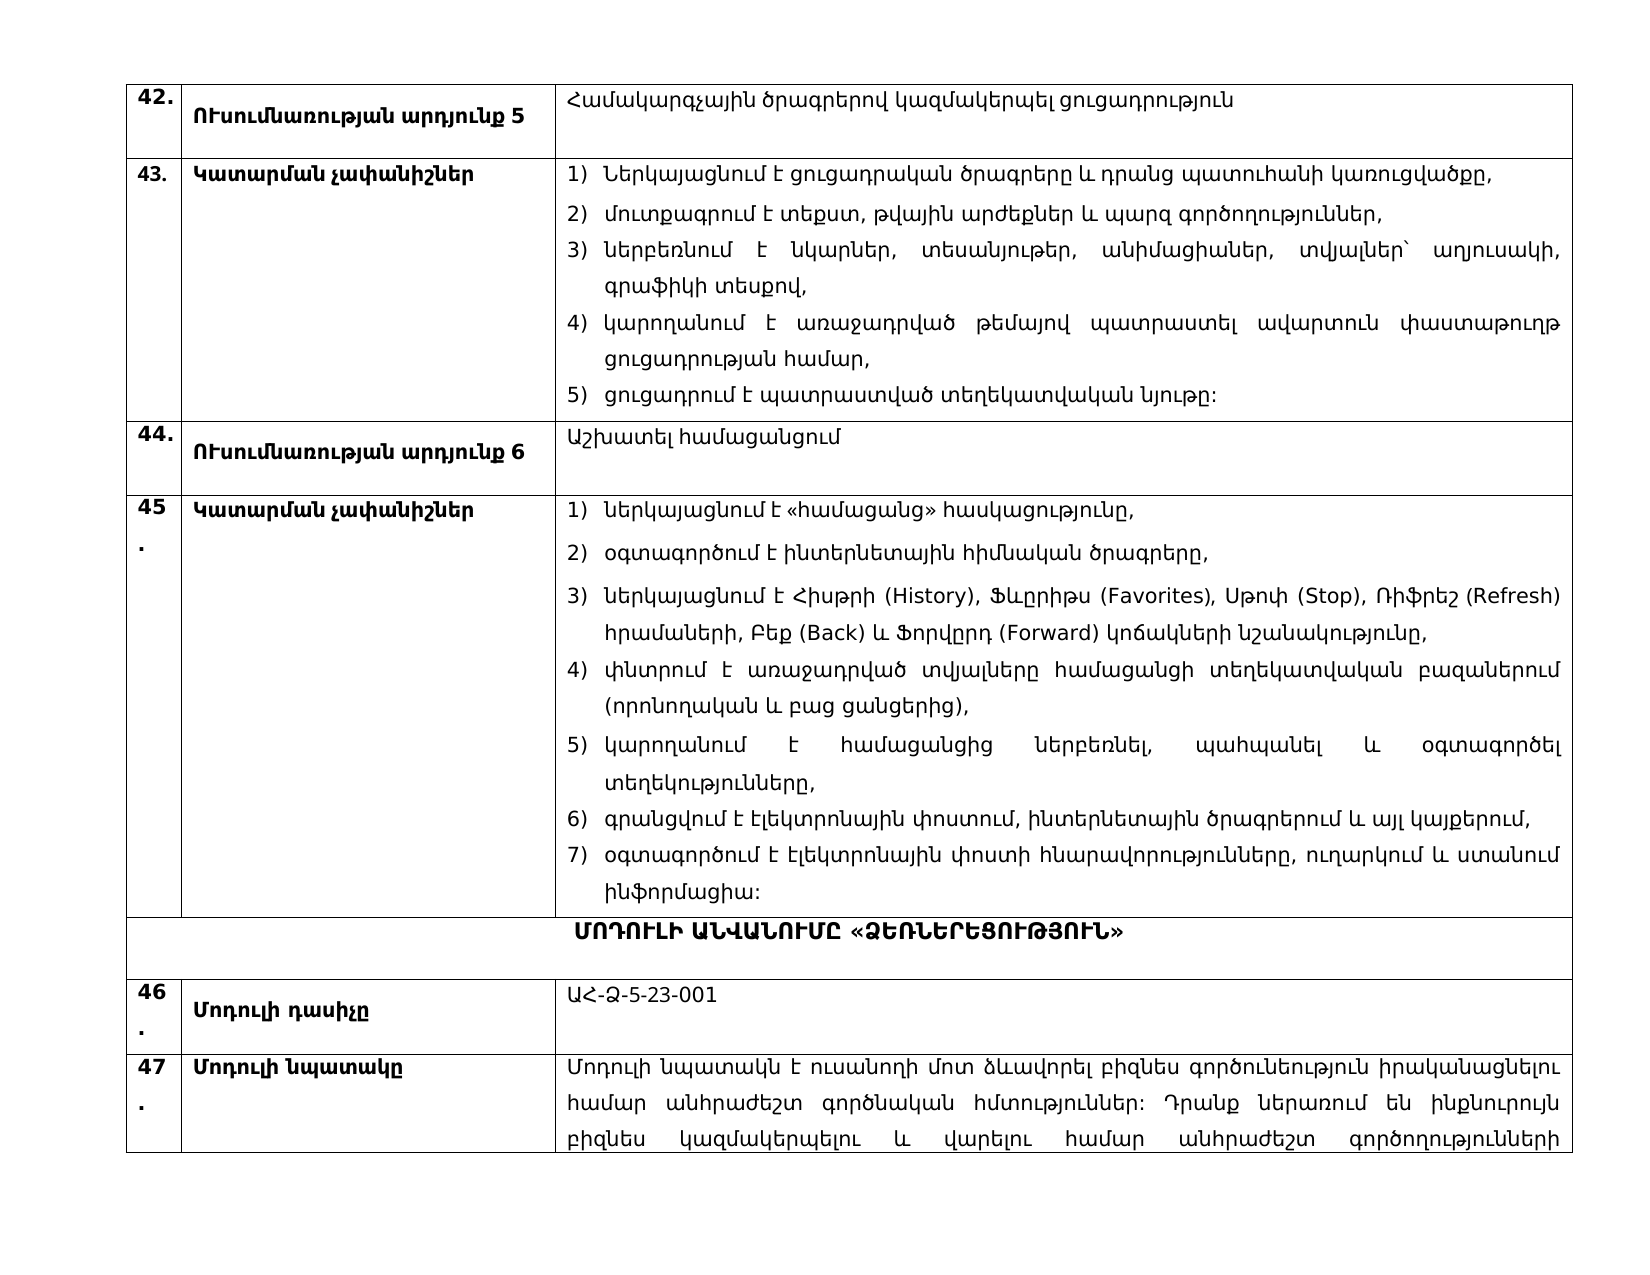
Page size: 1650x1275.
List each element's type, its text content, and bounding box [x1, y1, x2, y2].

table_cell ՈՒսումնառության արդյունք 6 [182, 422, 555, 494]
table_cell Կատարման չափանիշներ [182, 159, 555, 421]
table_cell ներկայացնում է «համացանց» հասկացությունը, օգտագործում է ինտերնետային հիմնական ծրագրերը, ներկայացնում է Հիսթրի (History), Ֆևըրիթս (Favorites), Սթոփ (Stop), Ռիֆրեշ (Refresh) հրամաների, Բեք (Back) և Ֆորվըրդ (Forward) կոճակների նշանակությունը, փնտրում է առաջադրված տվյալները համացանցի տեղեկատվական բազաներում (որոնողական և բաց ցանցերից), կարողանում է համացանցից ներբեռնել, պահպանել և օգտագործել տեղեկությունները, գրանցվում է էլեկտրոնային փոստում, ինտերնետային ծրագրերում և այլ կայքերում, օգտագործում է էլեկտրոնային փոստի հնարավորությունները, ուղարկում և ստանում ինֆորմացիա: [556, 496, 1572, 917]
table_cell 47. [127, 1055, 181, 1152]
table_cell Աշխատել համացանցում [556, 422, 1572, 494]
table_cell Մոդուլի դասիչը [182, 980, 555, 1054]
table_cell 46. [127, 980, 181, 1054]
table_cell Համակարգչային ծրագրերով կազմակերպել ցուցադրություն [556, 85, 1572, 158]
table_cell ԱՀ-Ձ-5-23-001 [556, 980, 1572, 1054]
table_cell Ներկայացնում է ցուցադրական ծրագրերը և դրանց պատուհանի կառուցվածքը, մուտքագրում է տեքստ, թվային արժեքներ և պարզ գործողություններ, ներբեռնում է նկարներ, տեսանյութեր, անիմացիաներ, տվյալներ՝ աղյուսակի, գրաֆիկի տեսքով, կարողանում է առաջադրված թեմայով պատրաստել ավարտուն փաստաթուղթ ցուցադրության համար, ցուցադրում է պատրաստված տեղեկատվական նյութը: [556, 159, 1572, 421]
table_cell Մոդուլի նպատակը [182, 1055, 555, 1152]
table_cell ՈՒսումնառության արդյունք 5 [182, 85, 555, 158]
table_cell Կատարման չափանիշներ [182, 496, 555, 917]
table_cell [127, 85, 181, 158]
table_cell [127, 422, 181, 494]
table_cell 45. [127, 496, 181, 917]
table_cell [556, 1055, 1572, 1152]
table_cell ՄՈԴՈՒԼԻ ԱՆՎԱՆՈՒՄԸ «ՁԵՌՆԵՐԵՑՈՒԹՅՈՒՆ» [127, 918, 1572, 979]
table_cell [127, 159, 181, 421]
